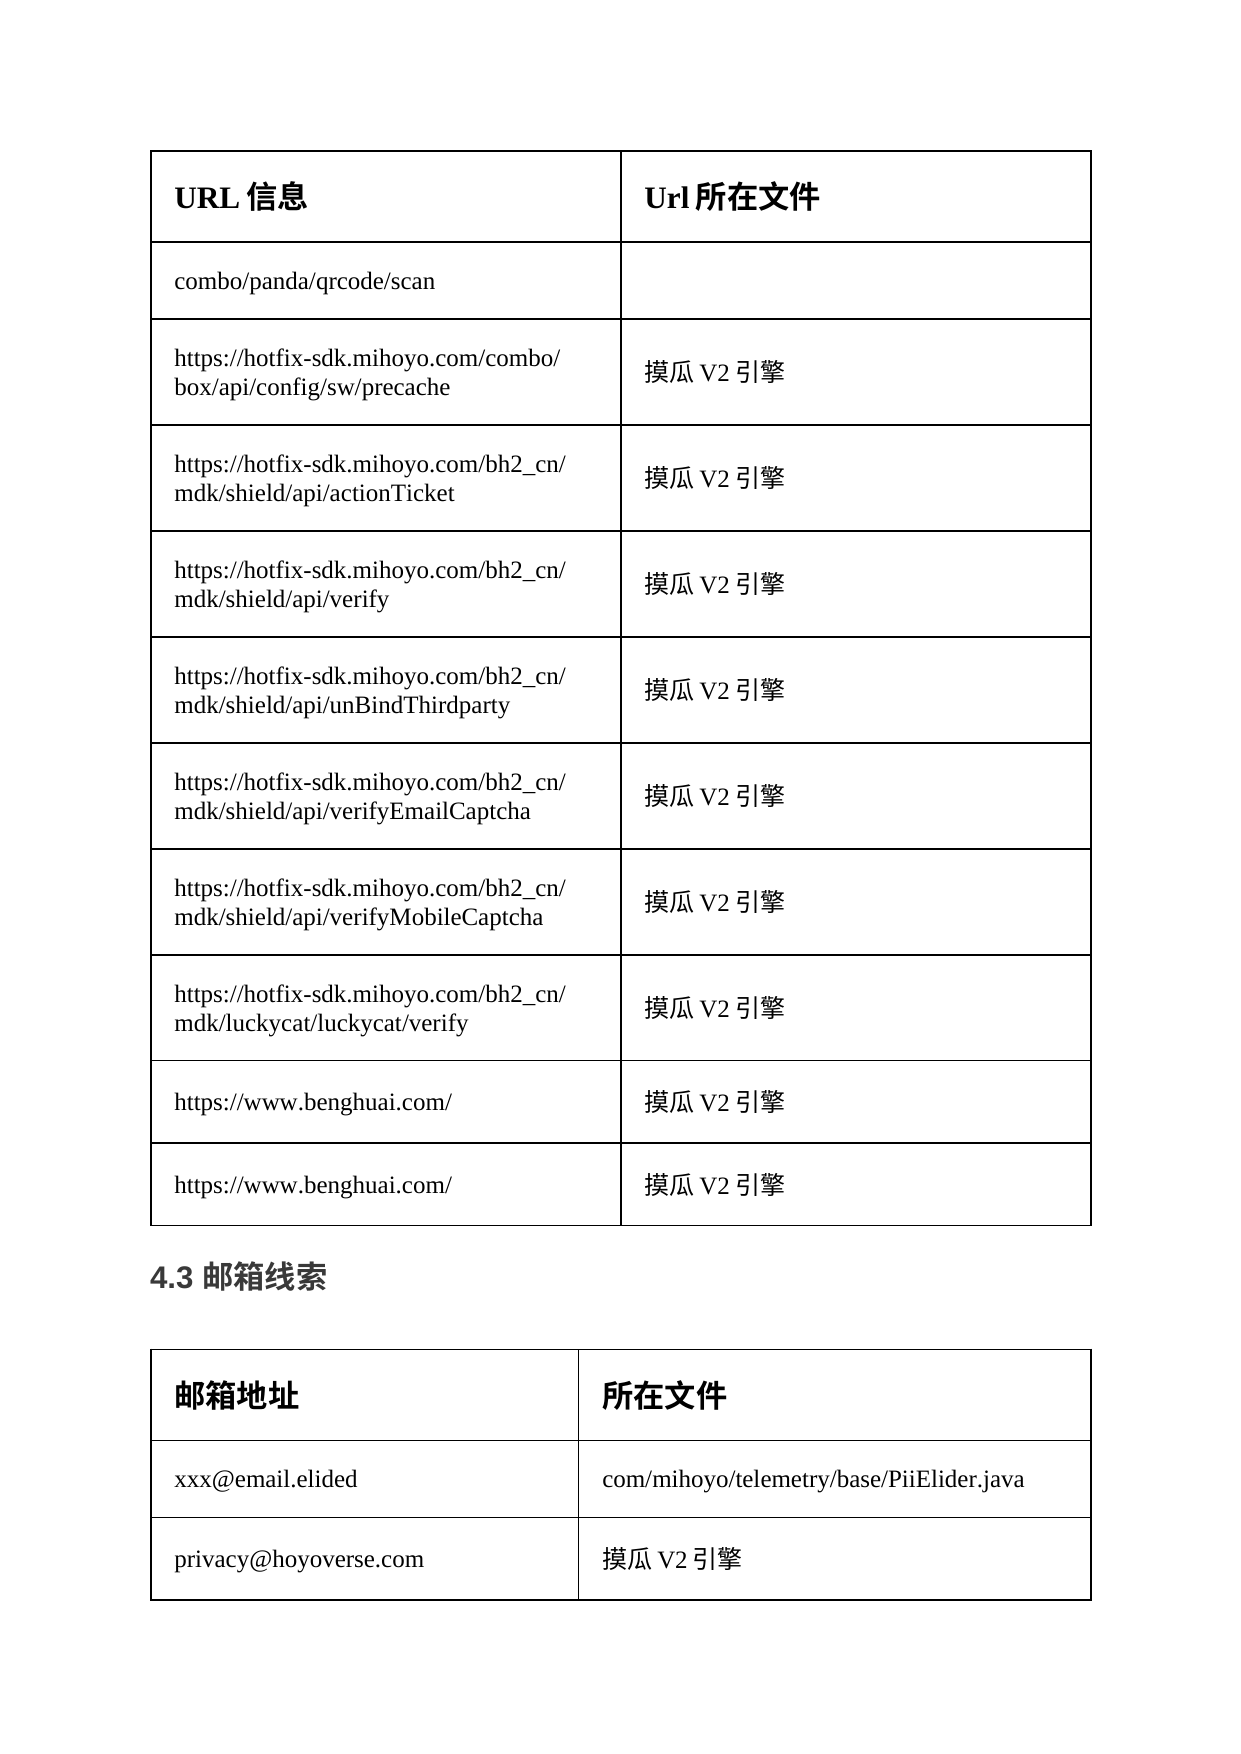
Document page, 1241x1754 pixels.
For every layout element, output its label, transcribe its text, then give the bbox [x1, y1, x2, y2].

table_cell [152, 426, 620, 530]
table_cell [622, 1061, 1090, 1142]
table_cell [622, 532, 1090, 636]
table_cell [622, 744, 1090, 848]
subtitle 4.3 邮箱线索 [150, 1256, 1090, 1298]
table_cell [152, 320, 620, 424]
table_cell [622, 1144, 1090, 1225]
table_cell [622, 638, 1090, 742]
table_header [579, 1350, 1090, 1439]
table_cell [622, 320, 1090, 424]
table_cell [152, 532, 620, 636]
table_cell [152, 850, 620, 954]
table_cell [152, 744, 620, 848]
table_header Url所在文件 [622, 152, 1090, 241]
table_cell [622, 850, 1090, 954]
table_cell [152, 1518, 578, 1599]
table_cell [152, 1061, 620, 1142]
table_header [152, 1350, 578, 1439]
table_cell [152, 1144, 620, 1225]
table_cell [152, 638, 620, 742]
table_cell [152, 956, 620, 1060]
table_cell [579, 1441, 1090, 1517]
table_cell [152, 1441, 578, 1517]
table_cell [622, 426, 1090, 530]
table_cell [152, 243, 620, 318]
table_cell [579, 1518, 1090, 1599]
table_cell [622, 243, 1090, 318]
table_header URL信息 [152, 152, 620, 241]
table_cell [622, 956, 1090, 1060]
